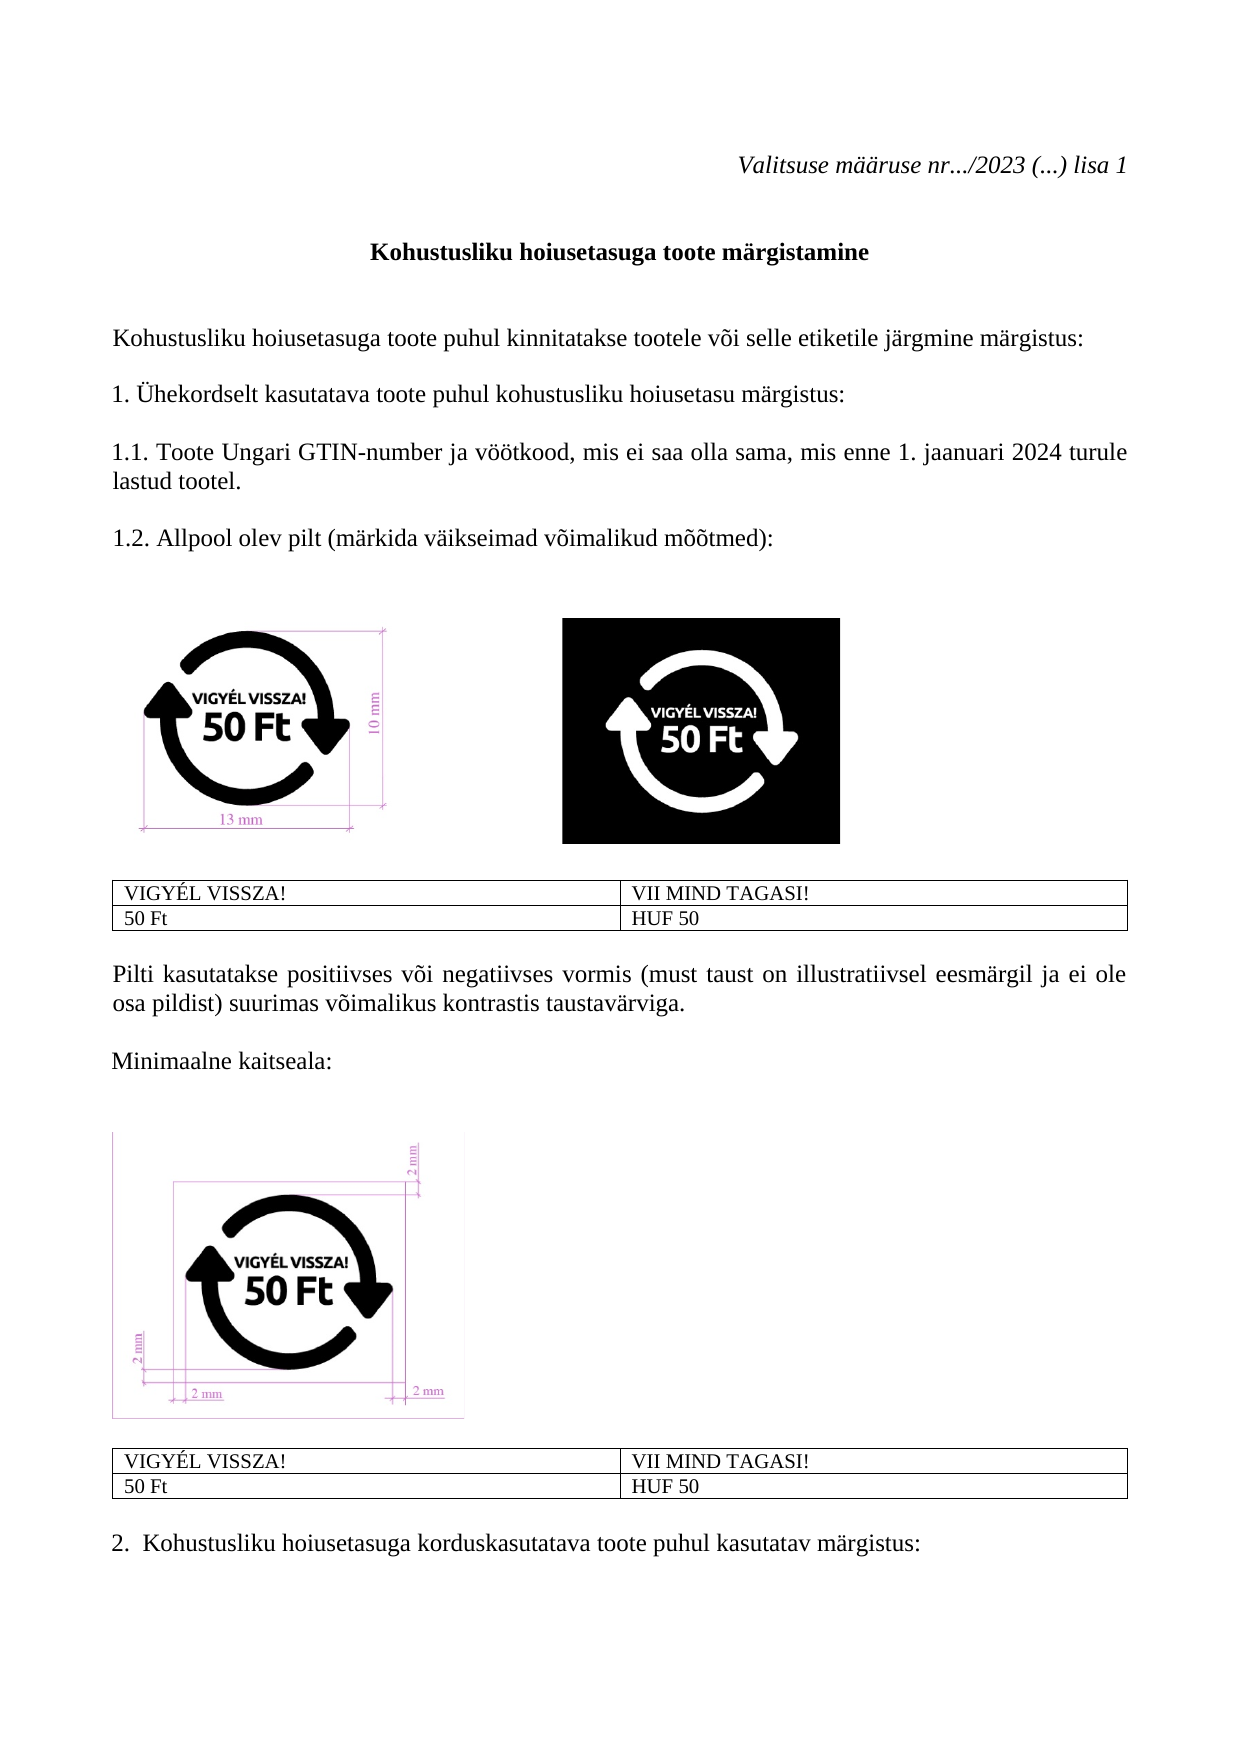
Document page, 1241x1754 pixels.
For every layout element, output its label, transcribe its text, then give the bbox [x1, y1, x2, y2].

table_cell HUF 50 [621, 1474, 1127, 1498]
text Minimaalne kaitseala: [111, 1046, 1128, 1074]
text 2. Kohustusliku hoiusetasuga korduskasutatava toote puhul kasutatav märgistus: [111, 1528, 1128, 1557]
table_cell 50 Ft [113, 906, 620, 930]
text 1. Ühekordselt kasutatava toote puhul kohustusliku hoiusetasu märgistus: [111, 379, 1128, 408]
picture [112, 609, 410, 851]
table_header VIGYÉL VISSZA! [113, 881, 620, 904]
text Kohustusliku hoiusetasuga toote puhul kinnitatakse tootele või selle etiketile järgmine märgistus: [112, 323, 1128, 352]
picture [562, 618, 841, 844]
table_cell 50 Ft [113, 1474, 620, 1498]
table_header VII MIND TAGASI! [621, 881, 1127, 904]
text Pilti kasutatakse positiivses või negatiivses vormis (must taust on illustratiivsel eesmärgil ja ei ole osa pildist) suurimas võimalikus kontrastis taustavärviga. [112, 959, 1128, 1017]
text Valitsuse määruse nr.../2023 (...) lisa 1 [111, 150, 1128, 179]
table_header VII MIND TAGASI! [621, 1449, 1127, 1473]
picture [112, 1132, 465, 1419]
text Kohustusliku hoiusetasuga toote märgistamine [111, 237, 1128, 265]
table_header VIGYÉL VISSZA! [113, 1449, 620, 1473]
text 1.2. Allpool olev pilt (märkida väikseimad võimalikud mõõtmed): [112, 523, 1128, 552]
table_cell HUF 50 [621, 906, 1127, 930]
text 1.1. Toote Ungari GTIN-number ja vöötkood, mis ei saa olla sama, mis enne 1. jaanuari 2024 turule lastud tootel. [111, 437, 1128, 494]
